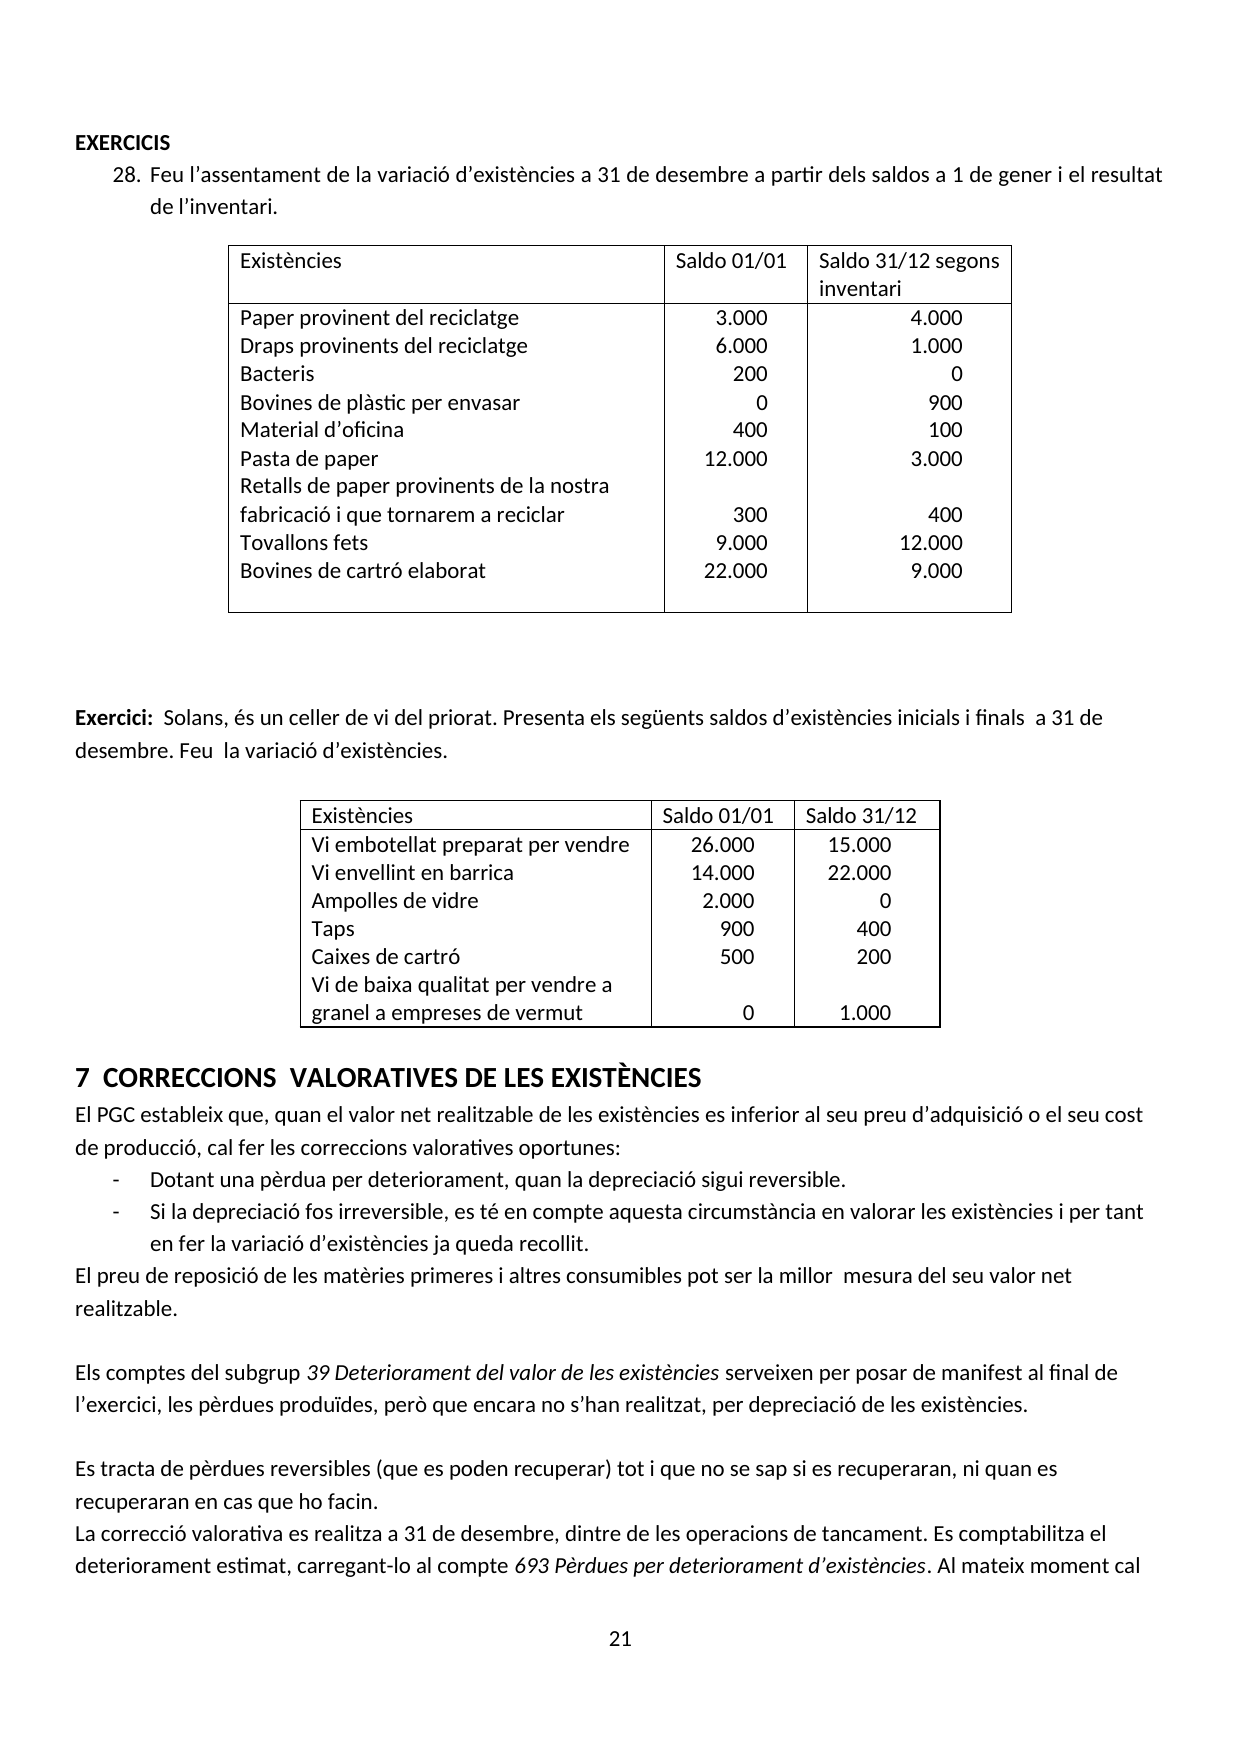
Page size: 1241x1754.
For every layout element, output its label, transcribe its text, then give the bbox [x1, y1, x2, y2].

text El preu de reposició de les matèries primeres i altres consumibles pot ser la millor mesura del seu valor net realitzable. [75, 1261, 1165, 1322]
table_cell 26.000 14.000 2.000 900 500 0 [652, 830, 794, 1026]
table_cell 15.000 22.000 0 400 200 1.000 [795, 830, 939, 1026]
table_header Existències [301, 801, 651, 829]
table_header Existències [229, 246, 664, 302]
table_header Saldo 01/01 [652, 801, 794, 829]
table_header Saldo 01/01 [665, 246, 807, 302]
text Es tracta de pèrdues reversibles (que es poden recuperar) tot i que no se sap si es recuperaran, ni quan es recuperaran en cas que ho facin. [75, 1454, 1165, 1515]
text 7 CORRECCIONS VALORATIVES DE LES EXISTÈNCIES [75, 1059, 1165, 1095]
table_cell Paper provinent del reciclatge Draps provinents del reciclatge Bacteris Bovines de plàstic per envasar Material d’oficina Pasta de paper Retalls de paper provinents de la nostra fabricació i que tornarem a reciclar Tovallons fets Bovines de cartró elaborat [229, 304, 664, 612]
table_header Saldo 31/12 segons inventari [808, 246, 1011, 302]
text El PGC estableix que, quan el valor net realitzable de les existències es inferior al seu preu d’adquisició o el seu cost de producció, cal fer les correccions valoratives oportunes: [75, 1101, 1165, 1161]
list Si la depreciació fos irreversible, es té en compte aquesta circumstància en valorar les existències i per tant en fer la variació d’existències ja queda recollit. [112, 1197, 1165, 1257]
table_header Saldo 31/12 [795, 801, 939, 829]
text EXERCICIS [75, 128, 1165, 156]
list Dotant una pèrdua per deteriorament, quan la depreciació sigui reversible. [112, 1165, 1165, 1193]
table_cell 4.000 1.000 0 900 100 3.000 400 12.000 9.000 [808, 304, 1011, 612]
text Els comptes del subgrup 39 Deteriorament del valor de les existències serveixen per posar de manifest al final de l’exercici, les pèrdues produïdes, però que encara no s’han realitzat, per depreciació de les existències. [75, 1358, 1165, 1418]
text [75, 1519, 1165, 1579]
table_cell Vi embotellat preparat per vendre Vi envellint en barrica Ampolles de vidre Taps Caixes de cartró Vi de baixa qualitat per vendre a granel a empreses de vermut [301, 830, 651, 1026]
text Exercici: Solans, és un celler de vi del priorat. Presenta els següents saldos d’existències inicials i finals a 31 de desembre. Feu la variació d’existències. [75, 703, 1165, 764]
table_cell 3.000 6.000 200 0 400 12.000 300 9.000 22.000 [665, 304, 807, 612]
list Feu l’assentament de la variació d’existències a 31 de desembre a partir dels saldos a 1 de gener i el resultat de l’inventari. [112, 160, 1165, 220]
